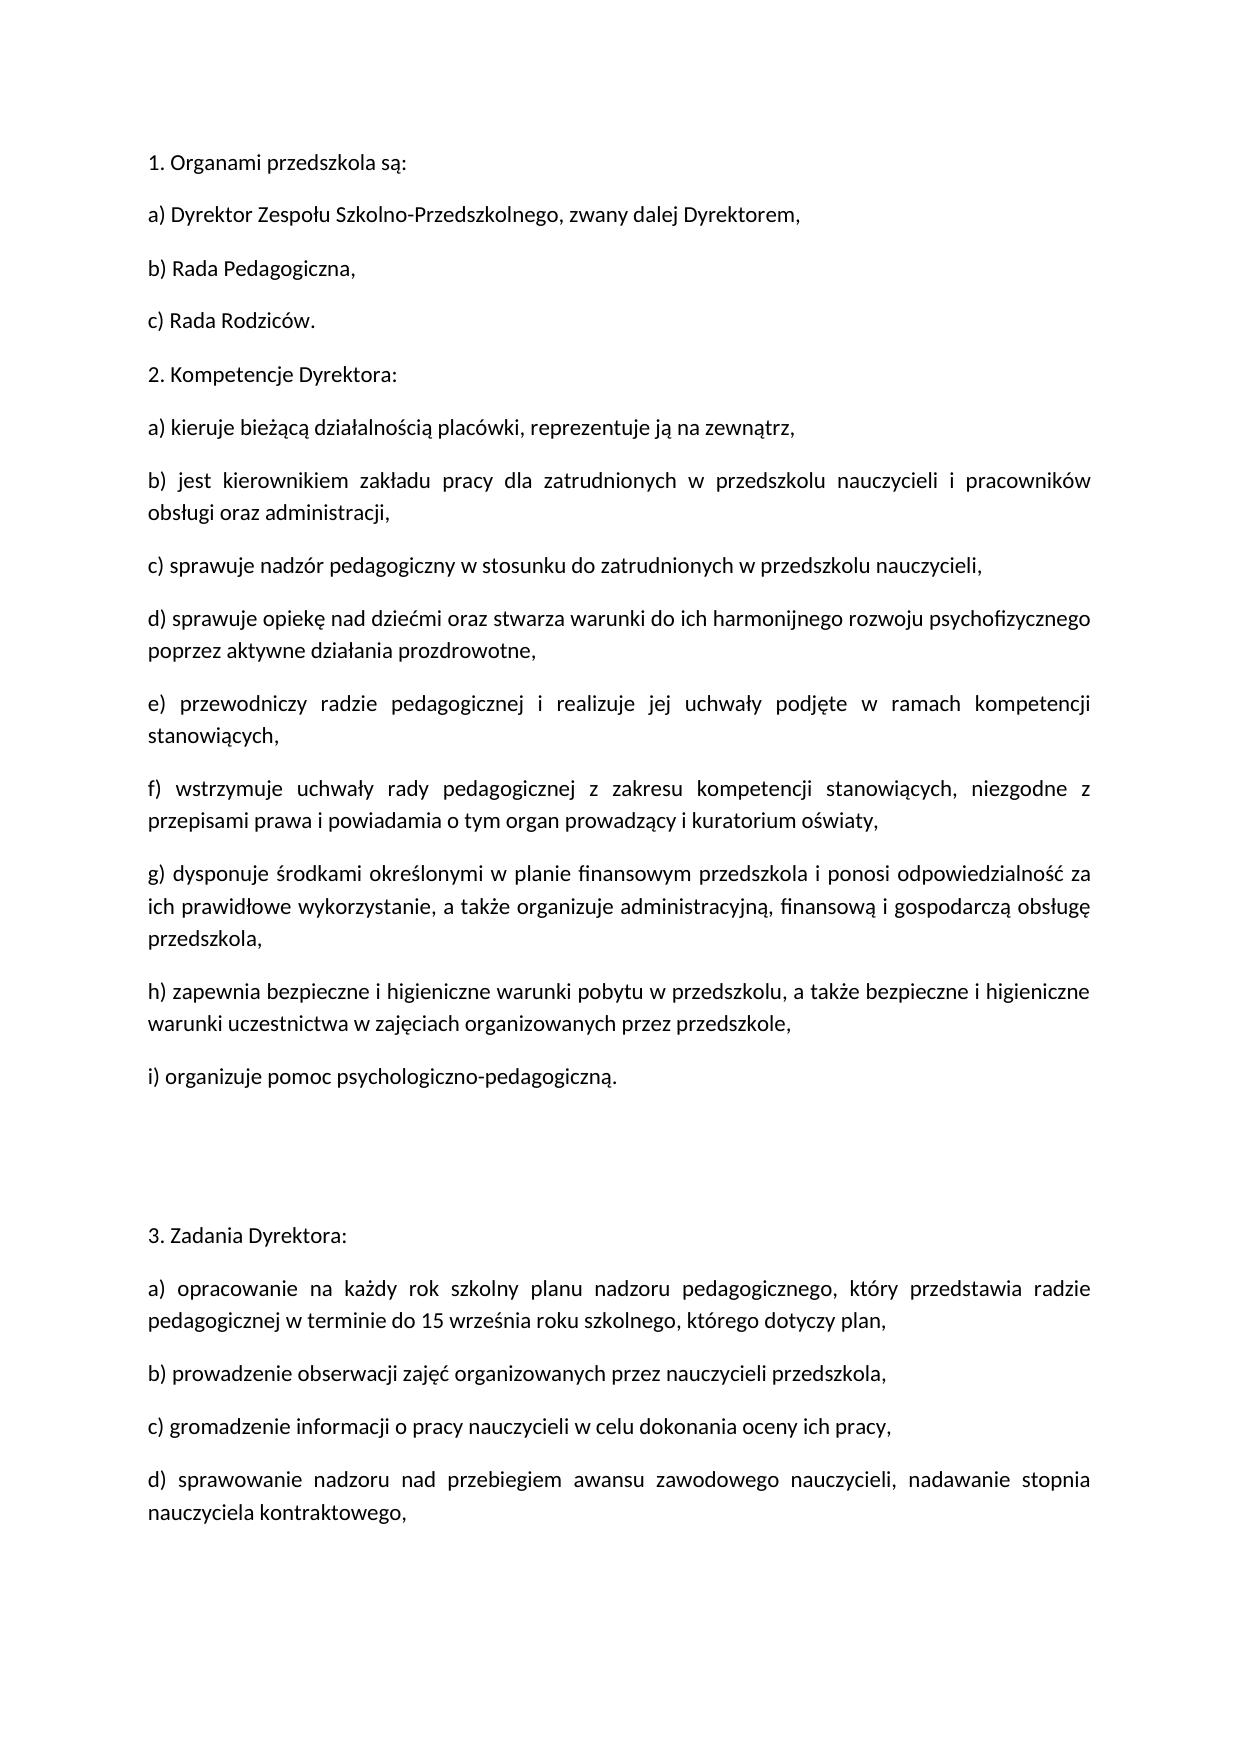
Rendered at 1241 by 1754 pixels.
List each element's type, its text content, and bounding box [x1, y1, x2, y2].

text g) dysponuje środkami określonymi w planie finansowym przedszkola i ponosi odpowiedzialność za ich prawidłowe wykorzystanie, a także organizuje administracyjną, finansową i gospodarczą obsługę przedszkola, [148, 859, 1093, 952]
text h) zapewnia bezpieczne i higieniczne warunki pobytu w przedszkolu, a także bezpieczne i higieniczne warunki uczestnictwa w zajęciach organizowanych przez przedszkole, [148, 977, 1093, 1037]
text e) przewodniczy radzie pedagogicznej i realizuje jej uchwały podjęte w ramach kompetencji stanowiących, [148, 689, 1093, 749]
text b) prowadzenie obserwacji zajęć organizowanych przez nauczycieli przedszkola, [148, 1359, 1093, 1387]
text b) jest kierownikiem zakładu pracy dla zatrudnionych w przedszkolu nauczycieli i pracowników obsługi oraz administracji, [148, 466, 1093, 526]
text a) Dyrektor Zespołu Szkolno-Przedszkolnego, zwany dalej Dyrektorem, [148, 201, 1093, 229]
text 1. Organami przedszkola są: [148, 148, 1093, 176]
text i) organizuje pomoc psychologiczno-pedagogiczną. [148, 1062, 1093, 1090]
text c) sprawuje nadzór pedagogiczny w stosunku do zatrudnionych w przedszkolu nauczycieli, [148, 551, 1093, 579]
text d) sprawowanie nadzoru nad przebiegiem awansu zawodowego nauczycieli, nadawanie stopnia nauczyciela kontraktowego, [148, 1466, 1093, 1526]
text 2. Kompetencje Dyrektora: [148, 360, 1093, 388]
text b) Rada Pedagogiczna, [148, 254, 1093, 282]
text f) wstrzymuje uchwały rady pedagogicznej z zakresu kompetencji stanowiących, niezgodne z przepisami prawa i powiadamia o tym organ prowadzący i kuratorium oświaty, [148, 774, 1093, 834]
text a) opracowanie na każdy rok szkolny planu nadzoru pedagogicznego, który przedstawia radzie pedagogicznej w terminie do 15 września roku szkolnego, którego dotyczy plan, [148, 1274, 1093, 1334]
text d) sprawuje opiekę nad dziećmi oraz stwarza warunki do ich harmonijnego rozwoju psychofizycznego poprzez aktywne działania prozdrowotne, [148, 604, 1093, 664]
text a) kieruje bieżącą działalnością placówki, reprezentuje ją na zewnątrz, [148, 413, 1093, 441]
text c) gromadzenie informacji o pracy nauczycieli w celu dokonania oceny ich pracy, [148, 1412, 1093, 1441]
text 3. Zadania Dyrektora: [148, 1221, 1093, 1249]
text c) Rada Rodziców. [148, 307, 1093, 335]
